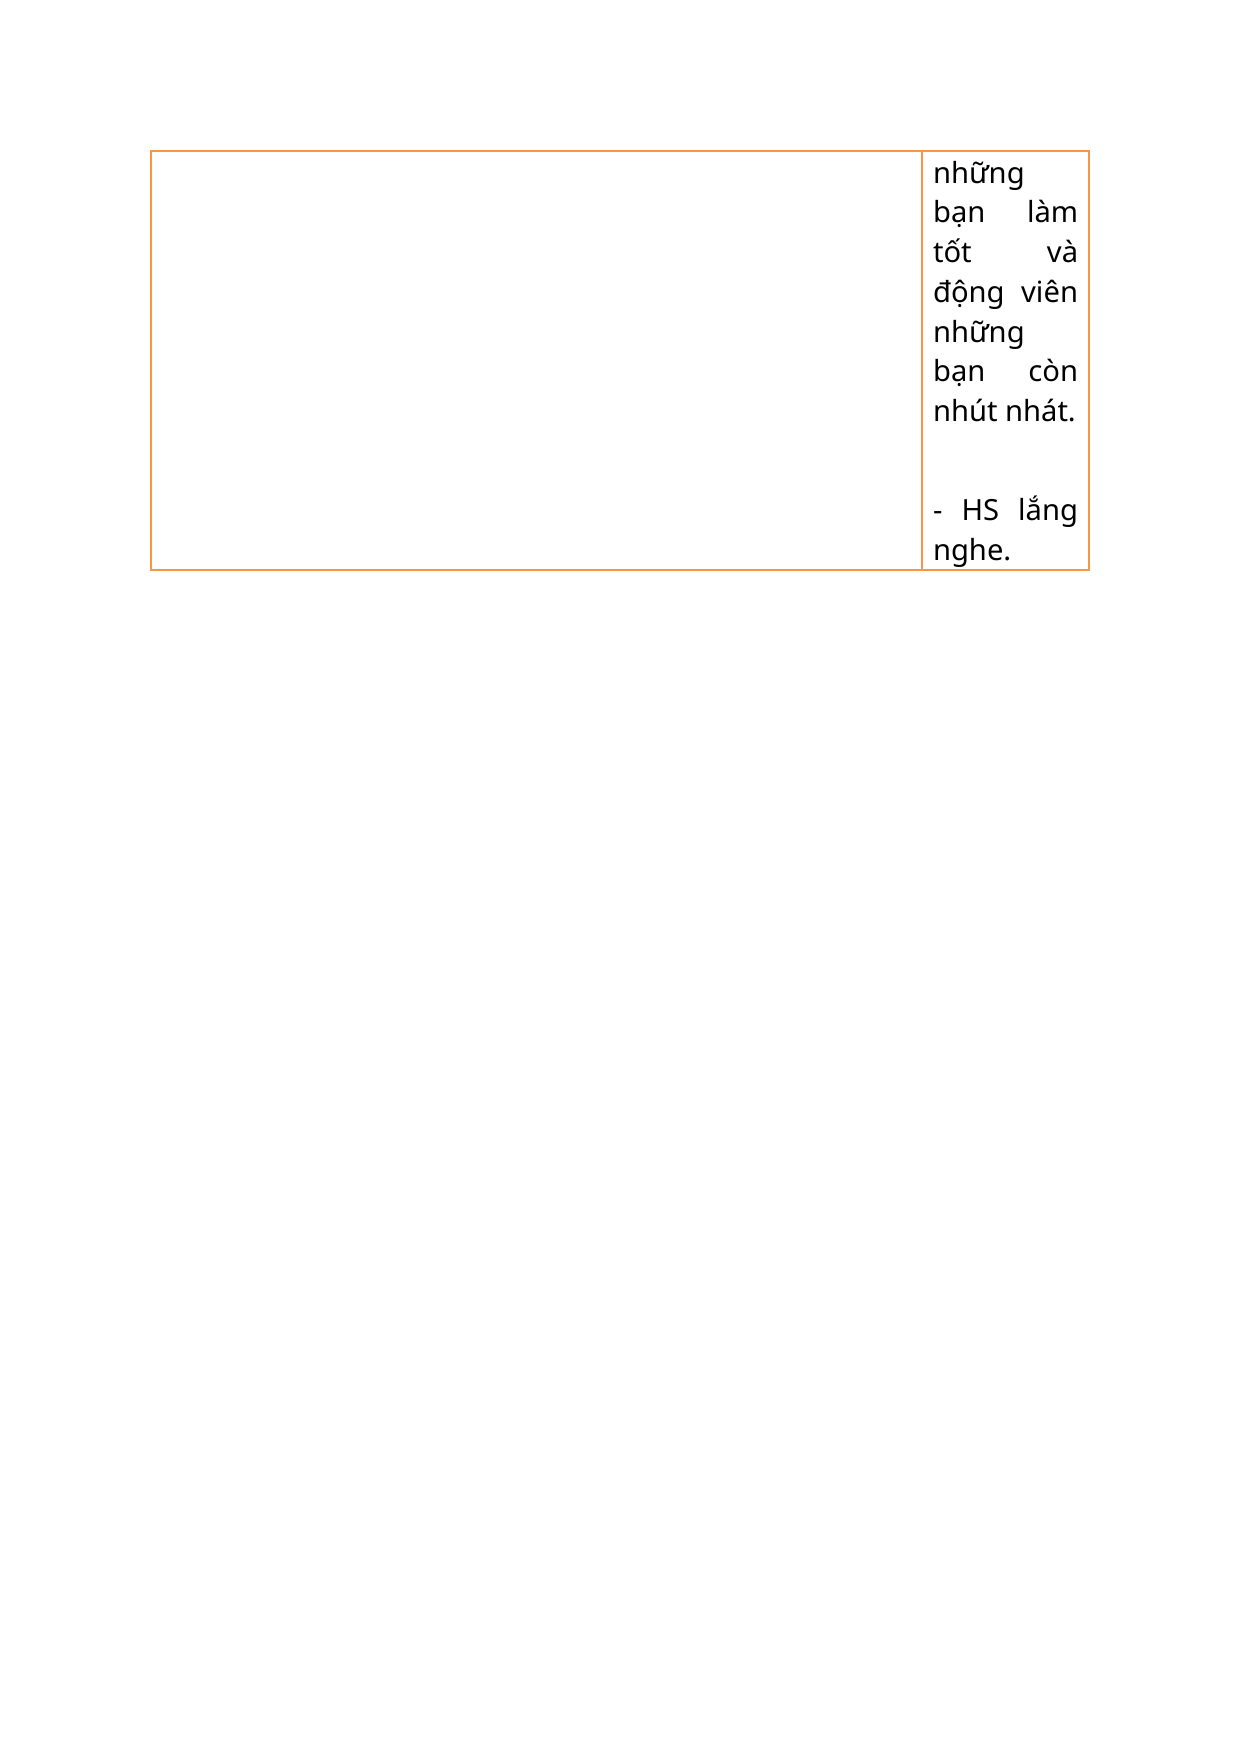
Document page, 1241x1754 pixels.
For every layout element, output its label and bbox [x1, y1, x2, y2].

table_cell [923, 152, 1088, 569]
table_cell [152, 152, 921, 569]
